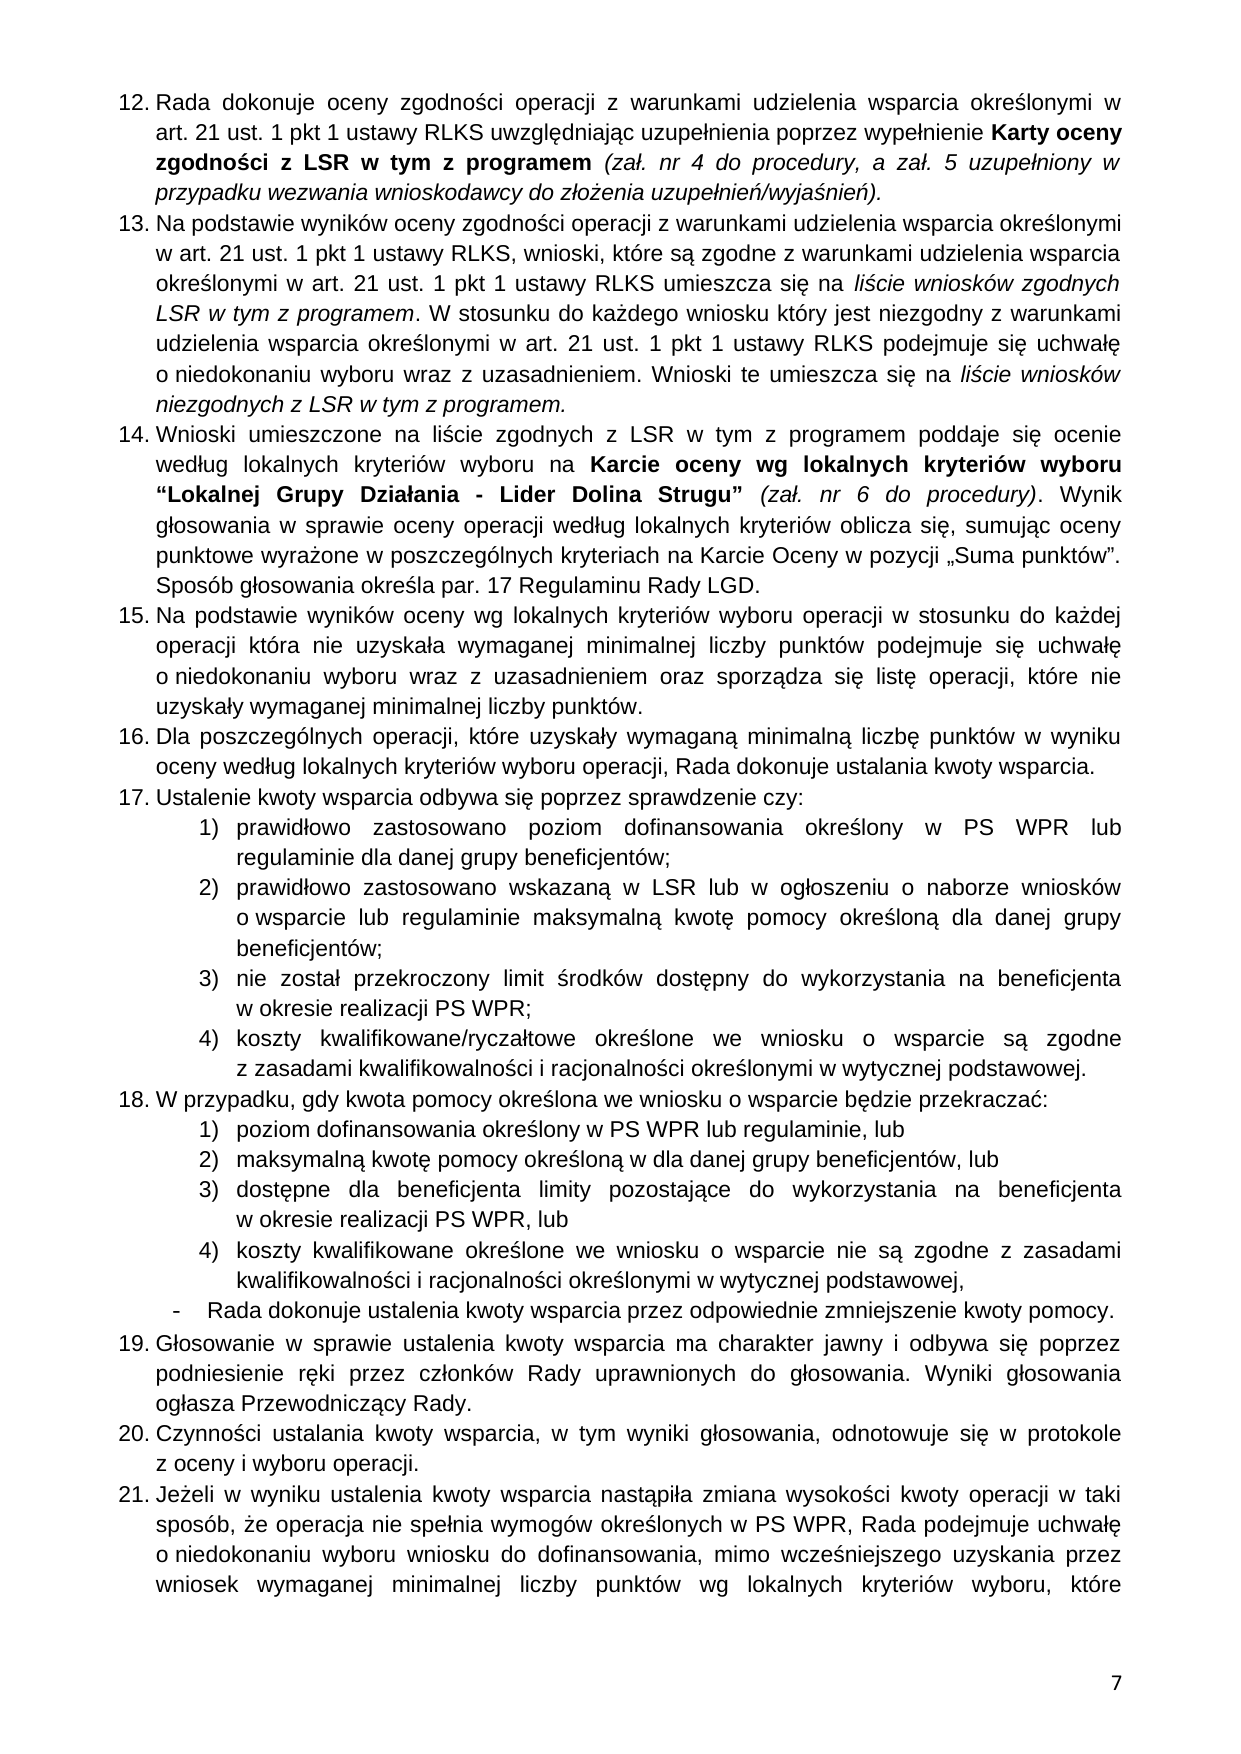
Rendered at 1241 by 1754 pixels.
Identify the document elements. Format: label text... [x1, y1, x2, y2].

list prawidłowo zastosowano poziom dofinansowania określony w PS WPR lub regulaminie dla danej grupy beneficjentów; [199, 814, 1122, 870]
list W przypadku, gdy kwota pomocy określona we wniosku o wsparcie będzie przekraczać: [118, 1086, 1122, 1112]
list Wnioski umieszczone na liście zgodnych z LSR w tym z programem poddaje się ocenie według lokalnych kryteriów wyboru na Karcie oceny wg lokalnych kryteriów wyboru “Lokalnej Grupy Działania - Lider Dolina Strugu” (zał. nr 6 do procedury). Wynik głosowania w sprawie oceny operacji według lokalnych kryteriów oblicza się, sumując oceny punktowe wyrażone w poszczególnych kryteriach na Karcie Oceny w pozycji „Suma punktów”. Sposób głosowania określa par. 17 Regulaminu Rady LGD. [118, 421, 1122, 598]
list dostępne dla beneficjenta limity pozostające do wykorzystania na beneficjenta w okresie realizacji PS WPR, lub [199, 1176, 1122, 1233]
list koszty kwalifikowane określone we wniosku o wsparcie nie są zgodne z zasadami kwalifikowalności i racjonalności określonymi w wytycznej podstawowej, [199, 1237, 1122, 1293]
list Na podstawie wyników oceny wg lokalnych kryteriów wyboru operacji w stosunku do każdej operacji która nie uzyskała wymaganej minimalnej liczby punktów podejmuje się uchwałę o niedokonaniu wyboru wraz z uzasadnieniem oraz sporządza się listę operacji, które nie uzyskały wymaganej minimalnej liczby punktów. [118, 602, 1122, 719]
list maksymalną kwotę pomocy określoną w dla danej grupy beneficjentów, lub [199, 1146, 1122, 1172]
list Dla poszczególnych operacji, które uzyskały wymaganą minimalną liczbę punktów w wyniku oceny według lokalnych kryteriów wyboru operacji, Rada dokonuje ustalania kwoty wsparcia. [118, 723, 1122, 779]
list Czynności ustalania kwoty wsparcia, w tym wyniki głosowania, odnotowuje się w protokole z oceny i wyboru operacji. [118, 1420, 1122, 1477]
list Rada dokonuje ustalenia kwoty wsparcia przez odpowiednie zmniejszenie kwoty pomocy. [169, 1297, 1122, 1325]
list prawidłowo zastosowano wskazaną w LSR lub w ogłoszeniu o naborze wniosków o wsparcie lub regulaminie maksymalną kwotę pomocy określoną dla danej grupy beneficjentów; [199, 874, 1122, 961]
list Głosowanie w sprawie ustalenia kwoty wsparcia ma charakter jawny i odbywa się poprzez podniesienie ręki przez członków Rady uprawnionych do głosowania. Wyniki głosowania ogłasza Przewodniczący Rady. [118, 1329, 1122, 1416]
list koszty kwalifikowane/ryczałtowe określone we wniosku o wsparcie są zgodne z zasadami kwalifikowalności i racjonalności określonymi w wytycznej podstawowej. [199, 1025, 1122, 1082]
list nie został przekroczony limit środków dostępny do wykorzystania na beneficjenta w okresie realizacji PS WPR; [199, 965, 1122, 1021]
list poziom dofinansowania określony w PS WPR lub regulaminie, lub [199, 1116, 1122, 1142]
list Ustalenie kwoty wsparcia odbywa się poprzez sprawdzenie czy: [118, 783, 1122, 810]
list Na podstawie wyników oceny zgodności operacji z warunkami udzielenia wsparcia określonymi w art. 21 ust. 1 pkt 1 ustawy RLKS, wnioski, które są zgodne z warunkami udzielenia wsparcia określonymi w art. 21 ust. 1 pkt 1 ustawy RLKS umieszcza się na liście wniosków zgodnych LSR w tym z programem. W stosunku do każdego wniosku który jest niezgodny z warunkami udzielenia wsparcia określonymi w art. 21 ust. 1 pkt 1 ustawy RLKS podejmuje się uchwałę o niedokonaniu wyboru wraz z uzasadnieniem. Wnioski te umieszcza się na liście wniosków niezgodnych z LSR w tym z programem. [118, 209, 1122, 417]
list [118, 1481, 1122, 1597]
list Rada dokonuje oceny zgodności operacji z warunkami udzielenia wsparcia określonymi w art. 21 ust. 1 pkt 1 ustawy RLKS uwzględniając uzupełnienia poprzez wypełnienie Karty oceny zgodności z LSR w tym z programem (zał. nr 4 do procedury, a zał. 5 uzupełniony w przypadku wezwania wnioskodawcy do złożenia uzupełnień/wyjaśnień). [118, 89, 1122, 206]
